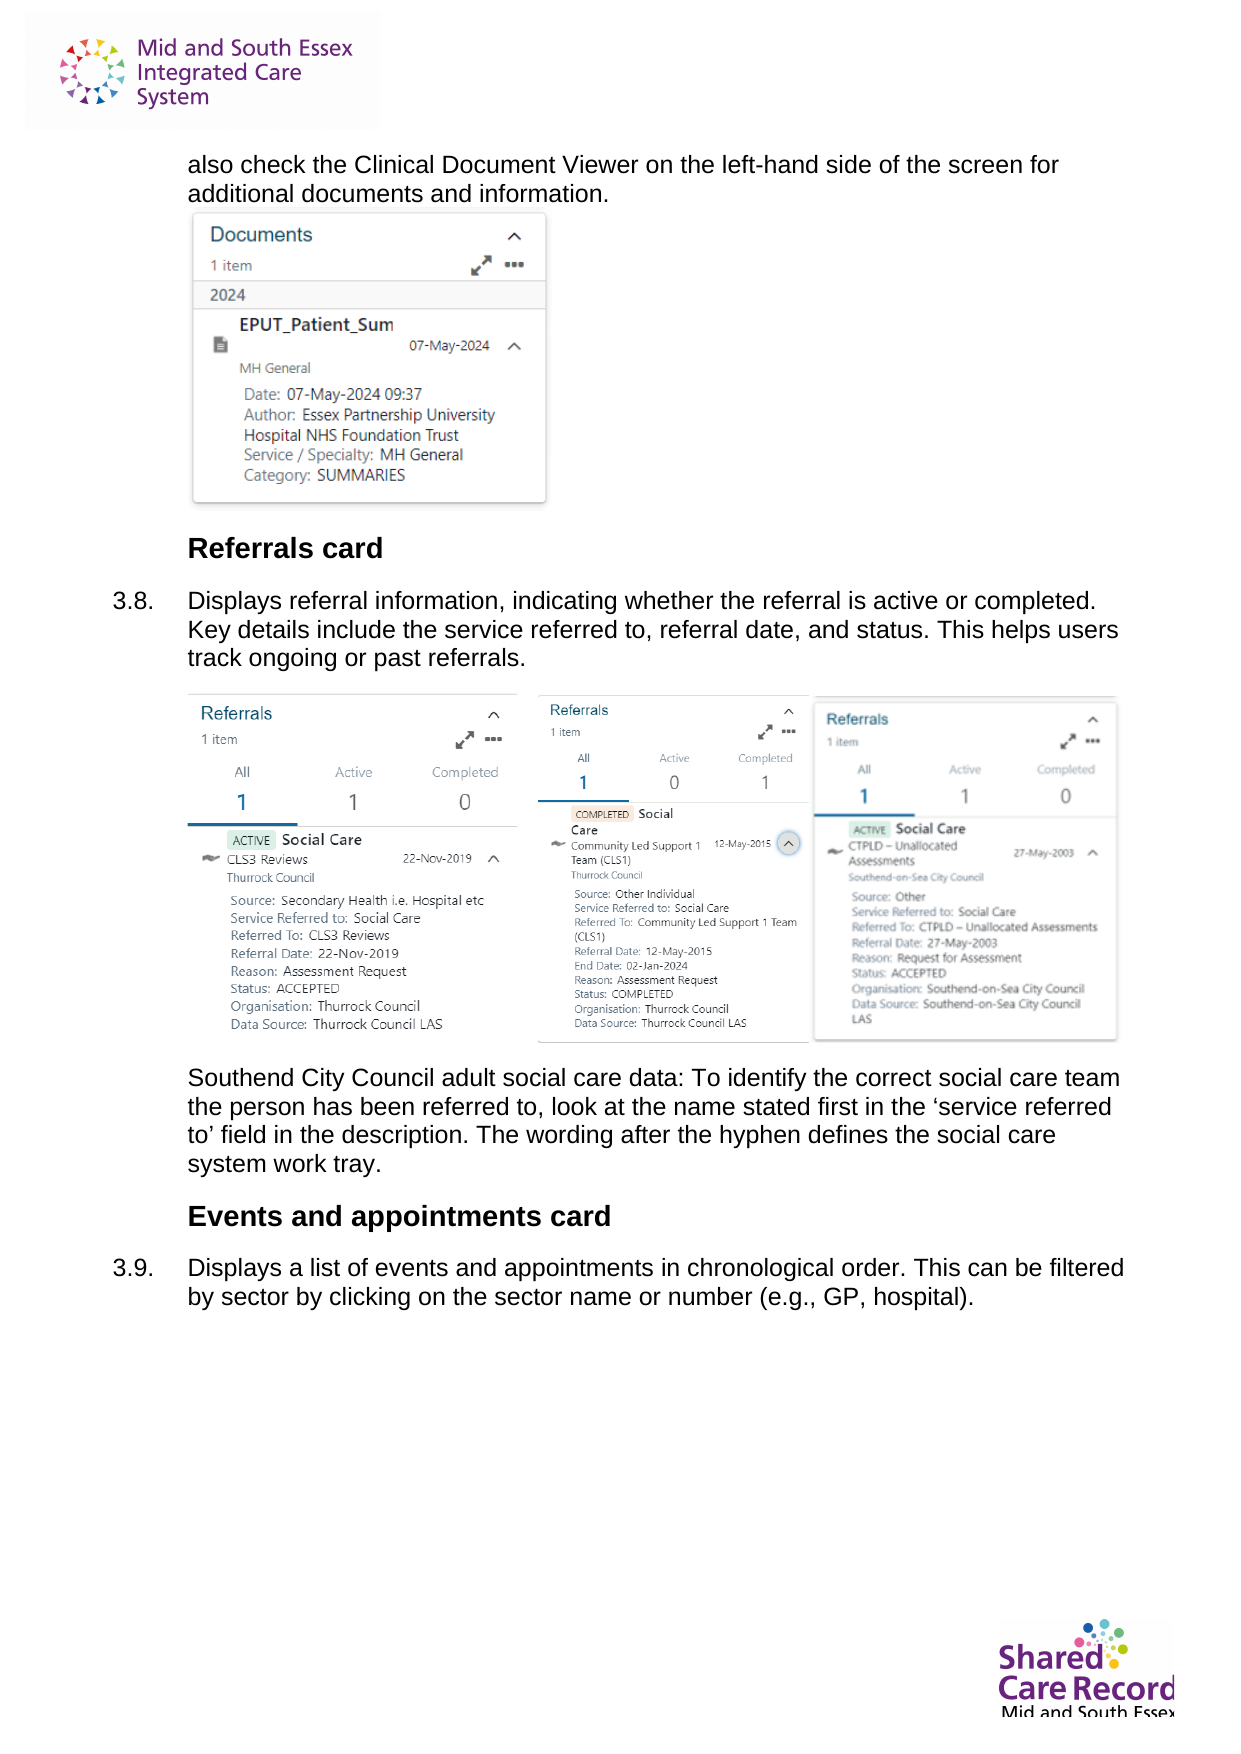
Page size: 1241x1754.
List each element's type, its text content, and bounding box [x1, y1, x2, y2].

picture [187, 207, 552, 511]
subtitle Events and appointments card [187, 1199, 1128, 1232]
picture [25, 11, 381, 130]
picture [187, 693, 518, 1043]
picture [538, 695, 1124, 1043]
picture [999, 1619, 1174, 1717]
list Southend City Council adult social care data: To identify the correct social care team the person has been referred to, look at the name stated first in the ‘service referred to’ field in the description. The wording after the hyphen defines the social care system work tray. [187, 1063, 1128, 1178]
text Displays referral information, indicating whether the referral is active or completed. Key details include the service referred to, referral date, and status. This helps users track ongoing or past referrals. [112, 586, 1128, 672]
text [112, 150, 1128, 511]
subtitle Referrals card [187, 532, 1128, 565]
